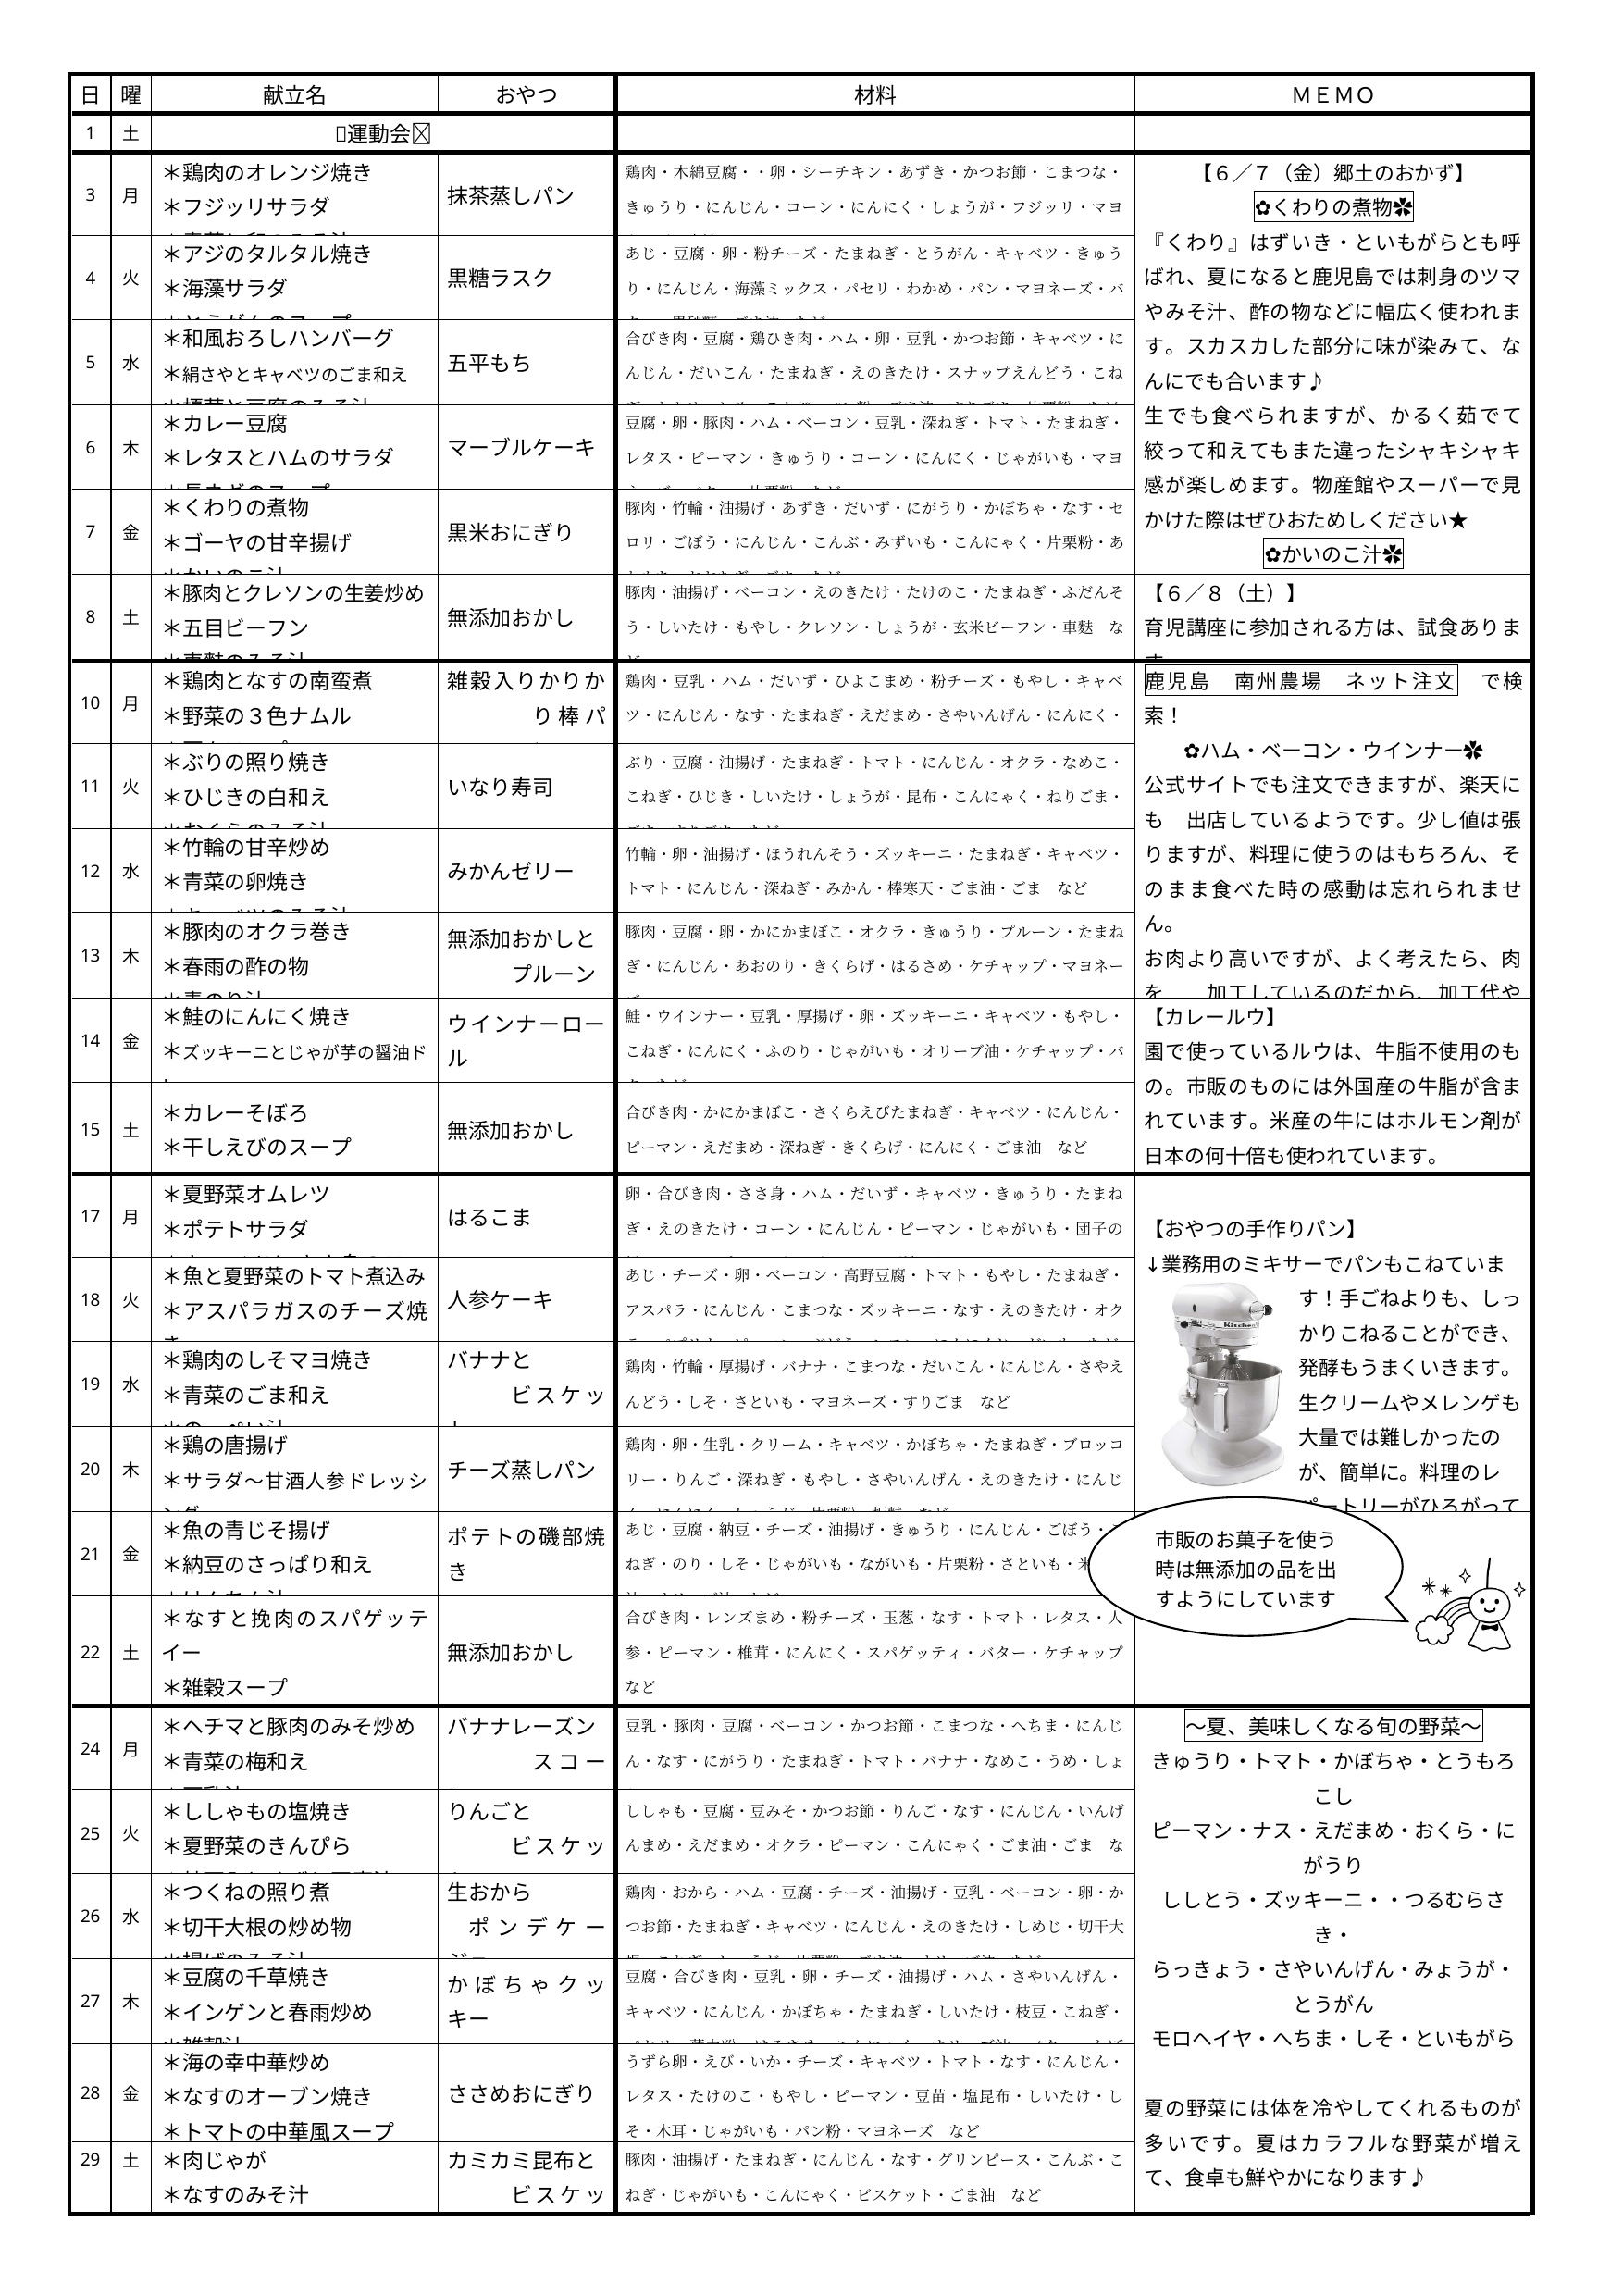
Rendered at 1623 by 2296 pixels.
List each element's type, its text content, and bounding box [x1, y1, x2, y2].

table_cell 豚肉・竹輪・油揚げ・あずき・だいず・にがうり・かぼちゃ・なす・セロリ・ごぼう・にんじん・こんぶ・みずいも・こんにゃく・片栗粉・あわもち・おおむぎ・ごま など [618, 490, 1134, 574]
table_cell 土 [112, 116, 151, 150]
table_cell 豆腐・合びき肉・豆乳・卵・チーズ・油揚げ・ハム・さやいんげん・キャベツ・にんじん・かぼちゃ・たまねぎ・しいたけ・枝豆・こねぎ・パセリ・薄力粉・はるさめ・こんにゃく・オリーブ油・バター・かぼちゃ など [618, 1959, 1134, 2042]
table_cell みかんゼリー [439, 829, 613, 912]
table_cell バナナと ビスケット [439, 1342, 613, 1426]
table_cell 12 [71, 829, 110, 912]
table_cell ～夏、美味しくなる旬の野菜～ きゅうり・トマト・かぼちゃ・とうもろこし ピーマン・ナス・えだまめ・おくら・にがうり ししとう・ズッキーニ・・つるむらさき・ らっきょう・さやいんげん・みょうが・とうがん モロヘイヤ・へちま・しそ・といもがら 夏の野菜には体を冷やしてくれるものが多いです。夏はカラフルな野菜が増えて、食卓も鮮やかになります♪ ～夏、美味しくなる魚～ きびなご・たこ・あなご・はも・あじ 鹿児島では来月の土用丑の日に欠かせないうなぎが養殖日本一。夏の出荷に合わせて養殖されています。 [1135, 1708, 1530, 2212]
table_cell 鹿児島 南州農場 ネット注文 で検索！ ✿ハム・ベーコン・ウインナー✿ 公式サイトでも注文できますが、楽天にも 出店しているようです。少し値は張りますが、料理に使うのはもちろん、そのまま食べた時の感動は忘れられません。 お肉より高いですが、よく考えたら、肉を 加工しているのだから、加工代や香辛料代がかかって当然です。肉より安いハム・ベーコンとは…？疑問が残ります。 [1135, 663, 1530, 998]
table_cell 月 [112, 663, 151, 743]
table_cell 【６／７（金）郷土のおかず】 ✿くわりの煮物✿ 『くわり』はずいき・といもがらとも呼ばれ、夏になると鹿児島では刺身のツマやみそ汁、酢の物などに幅広く使われます。スカスカした部分に味が染みて、なんにでも合います♪ 生でも食べられますが、かるく茹でて絞って和えてもまた違ったシャキシャキ感が楽しめます。物産館やスーパーで見かけた際はぜひおためしください★ ✿かいのこ汁✿ 大豆を粗つぶしにして入れるのが特徴。かいのこという呼び方は粥の子がなまったもの。お盆のごちそうであるお粥の添え物、という意味があります。 [1135, 155, 1530, 574]
table_cell 生おから ポンデケージョ [439, 1874, 613, 1958]
table_cell ＊鶏肉のオレンジ焼き ＊フジッリサラダ ＊青菜と卵のみそ汁 [152, 155, 438, 234]
picture [1156, 1276, 1290, 1491]
table_cell 無添加おかし [439, 1083, 613, 1172]
table_cell ＊魚と夏野菜のトマト煮込み ＊アスパラガスのチーズ焼き ＊もやしスープ [152, 1258, 438, 1341]
table_cell 火 [112, 1790, 151, 1873]
table_cell 豆腐・卵・豚肉・ハム・ベーコン・豆乳・深ねぎ・トマト・たまねぎ・レタス・ピーマン・きゅうり・コーン・にんにく・じゃがいも・マヨネーズ・バター・片栗粉 など [618, 405, 1134, 489]
table_cell チーズ蒸しパン [439, 1427, 613, 1510]
table_cell 木 [112, 913, 151, 998]
table_cell 火 [112, 744, 151, 827]
table_cell 【６／８（土）】 育児講座に参加される方は、試食あります。 [1135, 575, 1530, 658]
table_cell 月 [112, 155, 151, 234]
table_cell かぼちゃクッキー [439, 1959, 613, 2042]
table_cell 29 [71, 2142, 110, 2212]
table_cell 金 [112, 490, 151, 574]
table_cell 雑穀入りかりかり棒パン [439, 663, 613, 743]
table_cell 土 [112, 1596, 151, 1704]
table_header 献立名 [152, 76, 438, 111]
table_cell ＊海の幸中華炒め ＊なすのオーブン焼き ＊トマトの中華風スープ [152, 2044, 438, 2141]
table_cell ＊カレー豆腐 ＊レタスとハムのサラダ ＊長ネギのスープ [152, 405, 438, 489]
table_cell マーブルケーキ [439, 405, 613, 489]
table_cell 無添加おかし [439, 575, 613, 658]
table_header 曜 [112, 76, 151, 111]
table_cell 豆乳・豚肉・豆腐・ベーコン・かつお節・こまつな・へちま・にんじん・なす・にがうり・たまねぎ・トマト・バナナ・なめこ・うめ・しょうが 薄力粉・はちみつ・バター など [618, 1708, 1134, 1789]
table_cell 水 [112, 1874, 151, 1958]
table_cell 黒米おにぎり [439, 490, 613, 574]
table_cell 26 [71, 1874, 110, 1958]
picture [1399, 1551, 1541, 1657]
table_cell ＊くわりの煮物 ＊ゴーヤの甘辛揚げ ＊かいのこ汁 [152, 490, 438, 574]
table_cell 卵・合びき肉・ささ身・ハム・だいず・キャベツ・きゅうり・たまねぎ・えのきたけ・コーン・にんじん・ピーマン・じゃがいも・団子の粉・ケチャップ・マヨネーズ・オリーブ油 など [618, 1176, 1134, 1257]
table_header ＭＥＭＯ [1135, 76, 1530, 111]
table_cell [1349, 1512, 1530, 1551]
table_cell 合びき肉・かにかまぼこ・さくらえびたまねぎ・キャベツ・にんじん・ピーマン・えだまめ・深ねぎ・きくらげ・にんにく・ごま油 など [618, 1083, 1134, 1172]
table_cell 14 [71, 999, 110, 1082]
table_cell はるこま [439, 1176, 613, 1257]
table_cell りんごと ビスケット [439, 1790, 613, 1873]
table_cell 金 [112, 1512, 151, 1595]
table_cell 5 [71, 320, 110, 404]
table_cell 無添加おかしと プルーン [439, 913, 613, 998]
table_cell 24 [71, 1705, 110, 1789]
table_cell 月 [112, 1708, 151, 1789]
table_cell 火 [112, 236, 151, 319]
table_cell ポテトの磯部焼き [439, 1512, 613, 1595]
table_cell 13 [71, 913, 110, 998]
table_cell ＊鶏の唐揚げ ＊サラダ～甘酒人参ドレッシング ＊板ふのみそ汁 [152, 1427, 438, 1510]
table_cell ＊豚肉とクレソンの生姜炒め ＊五目ビーフン ＊車麩のみそ汁 [152, 575, 438, 658]
table_cell ＊アジのタルタル焼き ＊海藻サラダ ＊とうがんのスープ [152, 236, 438, 319]
table_cell 金 [112, 999, 151, 1082]
table_cell 木 [112, 405, 151, 489]
table_cell 五平もち [439, 320, 613, 404]
table_cell ささめおにぎり [439, 2044, 613, 2141]
table_cell [1388, 1585, 1399, 1609]
table_cell 土 [112, 1083, 151, 1172]
table_cell いなり寿司 [439, 744, 613, 827]
table_cell [618, 116, 1134, 150]
table_cell 人参ケーキ [439, 1258, 613, 1341]
table_cell ぶり・豆腐・油揚げ・たまねぎ・トマト・にんじん・オクラ・なめこ・こねぎ・ひじき・しいたけ・しょうが・昆布・こんにゃく・ねりごま・ごま・すりごま など [618, 744, 1134, 827]
table_cell 22 [71, 1596, 110, 1704]
table_cell ＊竹輪の甘辛炒め ＊青菜の卵焼き ＊キャベツのみそ汁 [152, 829, 438, 912]
table_cell 土 [112, 575, 151, 658]
table_cell 黒糖ラスク [439, 236, 613, 319]
table_cell 豚肉・油揚げ・ベーコン・えのきたけ・たけのこ・たまねぎ・ふだんそう・しいたけ・もやし・クレソン・しょうが・玄米ビーフン・車麩 など [618, 575, 1134, 658]
table_cell 月 [112, 1176, 151, 1257]
table_cell うずら卵・えび・いか・チーズ・キャベツ・トマト・なす・にんじん・レタス・たけのこ・もやし・ピーマン・豆苗・塩昆布・しいたけ・しそ・木耳・じゃがいも・パン粉・マヨネーズ など [618, 2044, 1134, 2141]
table_cell 豚肉・豆腐・卵・かにかまぼこ・オクラ・きゅうり・プルーン・たまねぎ・にんじん・あおのり・きくらげ・はるさめ・ケチャップ・マヨネーズ・ ごま油 など [618, 913, 1134, 998]
table_cell 木 [112, 1427, 151, 1510]
table_cell ＊ししゃもの塩焼き ＊夏野菜のきんぴら ＊枝豆入りくずし豆腐汁 [152, 1790, 438, 1873]
table_cell ＊豆腐の千草焼き ＊インゲンと春雨炒め ＊雑穀汁 [152, 1959, 438, 2042]
table_cell 木 [112, 1959, 151, 2042]
table_cell 20 [71, 1427, 110, 1510]
table_cell 水 [112, 829, 151, 912]
table_cell 合びき肉・豆腐・鶏ひき肉・ハム・卵・豆乳・かつお節・キャベツ・にんじん・だいこん・たまねぎ・えのきたけ・スナップえんどう・こねぎ・わかめ・しそ・こんぶ・パン粉・ごま油・すりごま・片栗粉 など [618, 320, 1134, 404]
table_cell 運動会 [152, 116, 613, 150]
table_cell あじ・豆腐・納豆・チーズ・油揚げ・きゅうり・にんじん・ごぼう・こねぎ・のり・しそ・じゃがいも・ながいも・片栗粉・さといも・米ぬか油・オリーブ油 など [618, 1512, 1134, 1595]
table_cell 15 [71, 1083, 110, 1172]
table_cell 17 [71, 1173, 110, 1257]
table_cell あじ・チーズ・卵・ベーコン・高野豆腐・トマト・もやし・たまねぎ・アスパラ・にんじん・こまつな・ズッキーニ・なす・えのきたけ・オクラ・パプリカ・ピーマン・ぶどう・レモン・にんにくじゃがいも など [618, 1258, 1134, 1341]
table_header おやつ [439, 76, 613, 111]
table_cell 1 [71, 112, 110, 150]
table_cell 竹輪・卵・油揚げ・ほうれんそう・ズッキーニ・たまねぎ・キャベツ・トマト・にんじん・深ねぎ・みかん・棒寒天・ごま油・ごま など [618, 829, 1134, 912]
table_cell 18 [71, 1258, 110, 1341]
table_header 材料 [618, 76, 1134, 111]
table_cell 鶏肉・豆乳・ハム・だいず・ひよこまめ・粉チーズ・もやし・キャベツ・にんじん・なす・たまねぎ・えだまめ・さやいんげん・にんにく・薄力粉・片栗粉・バター・あわ など [618, 663, 1134, 743]
table_cell ＊和風おろしハンバーグ ＊絹さやとキャベツのごま和え ＊榎茸と豆腐のみそ汁 [152, 320, 438, 404]
table_cell 4 [71, 236, 110, 319]
table_cell ししゃも・豆腐・豆みそ・かつお節・りんご・なす・にんじん・いんげんまめ・えだまめ・オクラ・ピーマン・こんにゃく・ごま油・ごま など [618, 1790, 1134, 1873]
table_cell 【おやつの手作りパン】 ↓業務用のミキサーでパンもこねています！手ごねよりも、しっかりこねることができ、発酵もうまくいきます。生クリームやメレンゲも大量では難しかったのが、簡単に。料理のレパートリーがひろがっています。 [1135, 1176, 1530, 1510]
table_cell 土 [112, 2142, 151, 2212]
table_cell 【カレールウ】 園で使っているルウは、牛脂不使用のもの。市販のものには外国産の牛脂が含まれています。米産の牛にはホルモン剤が日本の何十倍も使われています。 [1135, 999, 1530, 1172]
table_cell 鶏肉・卵・生乳・クリーム・キャベツ・かぼちゃ・たまねぎ・ブロッコリー・りんご・深ねぎ・もやし・さやいんげん・えのきたけ・にんじん・にんにく・しょうが・片栗粉・板麩 など [618, 1427, 1134, 1510]
table_cell 25 [71, 1790, 110, 1873]
table_cell ＊鶏肉のしそマヨ焼き ＊青菜のごま和え ＊のっぺい汁 [152, 1342, 438, 1426]
table_cell ＊ぶりの照り焼き ＊ひじきの白和え ＊おくらのみそ汁 [152, 744, 438, 827]
table_cell 7 [71, 490, 110, 574]
table_cell あじ・豆腐・卵・粉チーズ・たまねぎ・とうがん・キャベツ・きゅうり・にんじん・海藻ミックス・パセリ・わかめ・パン・マヨネーズ・バター・黒砂糖・ごま油 など [618, 236, 1134, 319]
table_cell 鶏肉・おから・ハム・豆腐・チーズ・油揚げ・豆乳・ベーコン・卵・かつお節・たまねぎ・キャベツ・にんじん・えのきたけ・しめじ・切干大根・こねぎ・しょうが・片栗粉・ごま油・オリーブ油 など [618, 1874, 1134, 1958]
table_cell 10 [71, 660, 110, 743]
table_cell ＊豚肉のオクラ巻き ＊春雨の酢の物 ＊青のり汁 [152, 913, 438, 998]
table_cell 8 [71, 575, 110, 658]
table_cell 6 [71, 405, 110, 489]
table_cell [1135, 116, 1530, 150]
table_cell ＊鮭のにんにく焼き ＊ズッキーニとじゃが芋の醤油ドレ ＊ふのりのみそ汁 [152, 999, 438, 1082]
table_cell 火 [112, 1258, 151, 1341]
table_cell 鶏肉・竹輪・厚揚げ・バナナ・こまつな・だいこん・にんじん・さやえんどう・しそ・さといも・マヨネーズ・すりごま など [618, 1342, 1134, 1426]
table_cell 3 [71, 151, 110, 234]
table_cell ＊なすと挽肉のスパゲッテイー ＊雑穀スープ [152, 1596, 438, 1704]
table_cell 水 [112, 320, 151, 404]
table_cell ＊夏野菜オムレツ ＊ポテトサラダ ＊キャベツとささ身のスープ [152, 1176, 438, 1257]
table_cell ＊鶏肉となすの南蛮煮 ＊野菜の３色ナムル ＊豆々スープ [152, 663, 438, 743]
table_cell 11 [71, 744, 110, 827]
table_cell 鮭・ウインナー・豆乳・厚揚げ・卵・ズッキーニ・キャベツ・もやし・こねぎ・にんにく・ふのり・じゃがいも・オリーブ油・ケチャップ・バターなど [618, 999, 1134, 1082]
table_cell 19 [71, 1342, 110, 1426]
table_cell [1135, 1618, 1530, 1704]
table_cell ＊カレーそぼろ ＊干しえびのスープ [152, 1083, 438, 1172]
table_cell ＊魚の青じそ揚げ ＊納豆のさっぱり和え ＊けんちん汁 [152, 1512, 438, 1595]
table_cell 27 [71, 1959, 110, 2042]
table_cell 無添加おかし [439, 1596, 613, 1704]
table_cell バナナレーズン スコーン [439, 1708, 613, 1789]
table_cell 合びき肉・レンズまめ・粉チーズ・玉葱・なす・トマト・レタス・人参・ピーマン・椎茸・にんにく・スパゲッティ・バター・ケチャップ など [618, 1596, 1134, 1704]
table_cell ウインナーロール [439, 999, 613, 1082]
table_cell 水 [112, 1342, 151, 1426]
table_cell ＊ヘチマと豚肉のみそ炒め ＊青菜の梅和え ＊豆乳汁 [152, 1708, 438, 1789]
table_cell ＊肉じゃが ＊なすのみそ汁 [152, 2142, 438, 2212]
table_cell 21 [71, 1512, 110, 1595]
table_cell ＊つくねの照り煮 ＊切干大根の炒め物 ＊揚げのみそ汁 [152, 1874, 438, 1958]
table_cell 28 [71, 2044, 110, 2141]
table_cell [618, 2142, 1134, 2212]
table_header 日 [71, 76, 110, 111]
table_cell 金 [112, 2044, 151, 2141]
table_cell 鶏肉・木綿豆腐・・卵・シーチキン・あずき・かつお節・こまつな・きゅうり・にんじん・コーン・にんにく・しょうが・フジッリ・マヨネーズ・米油 など [618, 155, 1134, 234]
table_cell カミカミ昆布と ビスケット [439, 2142, 613, 2212]
table_cell 抹茶蒸しパン [439, 155, 613, 234]
